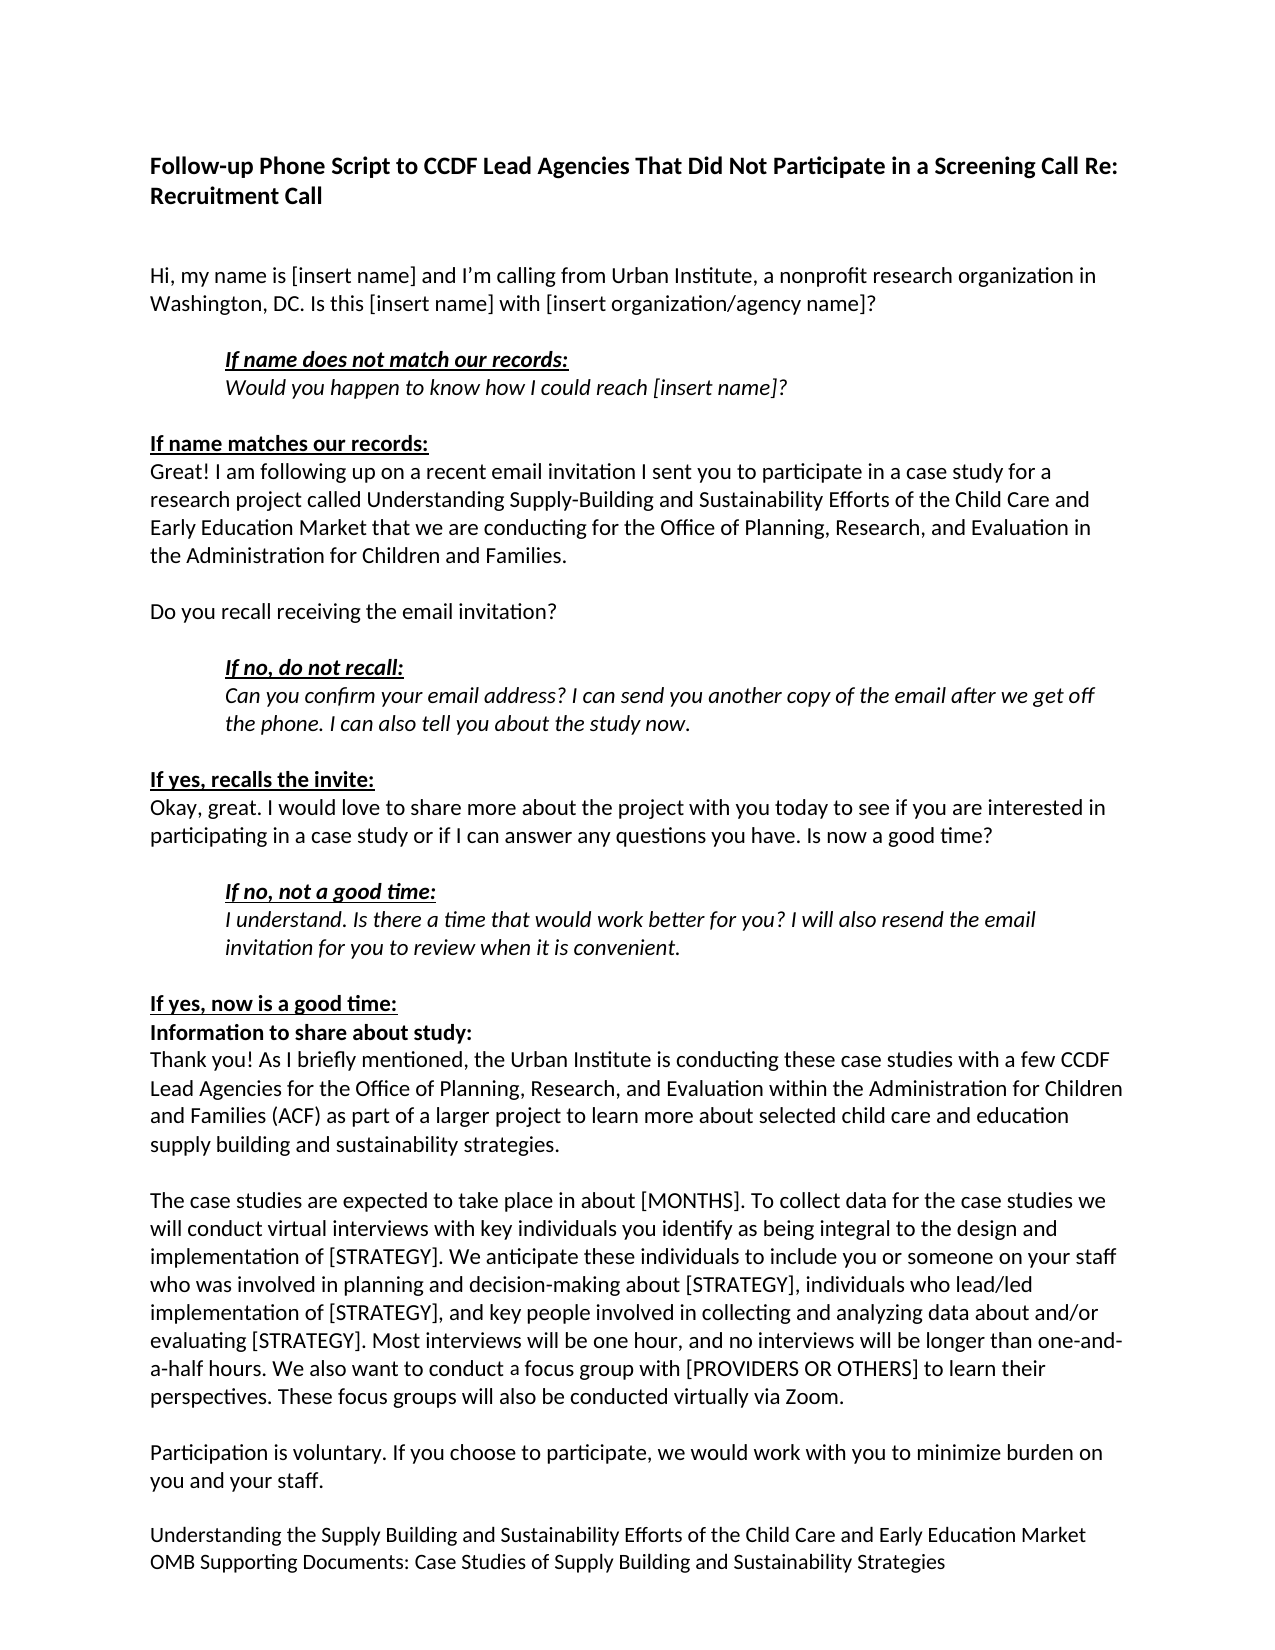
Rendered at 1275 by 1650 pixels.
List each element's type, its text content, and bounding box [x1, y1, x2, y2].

text Thank you! As I briefly mentioned, the Urban Institute is conducting these case studies with a few CCDF Lead Agencies for the Office of Planning, Research, and Evaluation within the Administration for Children and Families (ACF) as part of a larger project to learn more about selected child care and education supply building and sustainability strategies. [150, 1046, 1125, 1158]
text I understand. Is there a time that would work better for you? I will also resend the email invitation for you to review when it is convenient. [225, 906, 1125, 962]
text If name does not match our records: [225, 345, 1125, 373]
text Okay, great. I would love to share more about the project with you today to see if you are interested in participating in a case study or if I can answer any questions you have. Is now a good time? [150, 793, 1125, 849]
text The case studies are expected to take place in about [MONTHS]. To collect data for the case studies we will conduct virtual interviews with key individuals you identify as being integral to the design and implementation of [STRATEGY]. We anticipate these individuals to include you or someone on your staff who was involved in planning and decision-making about [STRATEGY], individuals who lead/led implementation of [STRATEGY], and key people involved in collecting and analyzing data about and/or evaluating [STRATEGY]. Most interviews will be one hour, and no interviews will be longer than one-and-a-half hours. We also want to conduct a focus group with [PROVIDERS OR OTHERS] to learn their perspectives. These focus groups will also be conducted virtually via Zoom. [150, 1186, 1125, 1410]
text Participation is voluntary. If you choose to participate, we would work with you to minimize burden on you and your staff. [150, 1438, 1125, 1494]
text Information to share about study: [150, 1018, 1125, 1046]
text If name matches our records: [150, 429, 1125, 457]
text Great! I am following up on a recent email invitation I sent you to participate in a case study for a research project called Understanding Supply-Building and Sustainability Efforts of the Child Care and Early Education Market that we are conducting for the Office of Planning, Research, and Evaluation in the Administration for Children and Families. [150, 457, 1125, 569]
text Can you confirm your email address? I can send you another copy of the email after we get off the phone. I can also tell you about the study now. [225, 681, 1125, 737]
text If no, do not recall: [225, 653, 1125, 681]
text If yes, recalls the invite: [150, 765, 1125, 793]
text Follow-up Phone Script to CCDF Lead Agencies That Did Not Participate in a Screening Call Re: Recruitment Call [150, 150, 1125, 211]
text If no, not a good time: [225, 877, 1125, 906]
text Hi, my name is [insert name] and I’m calling from Urban Institute, a nonprofit research organization in Washington, DC. Is this [insert name] with [insert organization/agency name]? [150, 261, 1125, 317]
text If yes, now is a good time: [150, 989, 1125, 1018]
text Would you happen to know how I could reach [insert name]? [225, 373, 1125, 401]
text Do you recall receiving the email invitation? [150, 597, 1125, 625]
